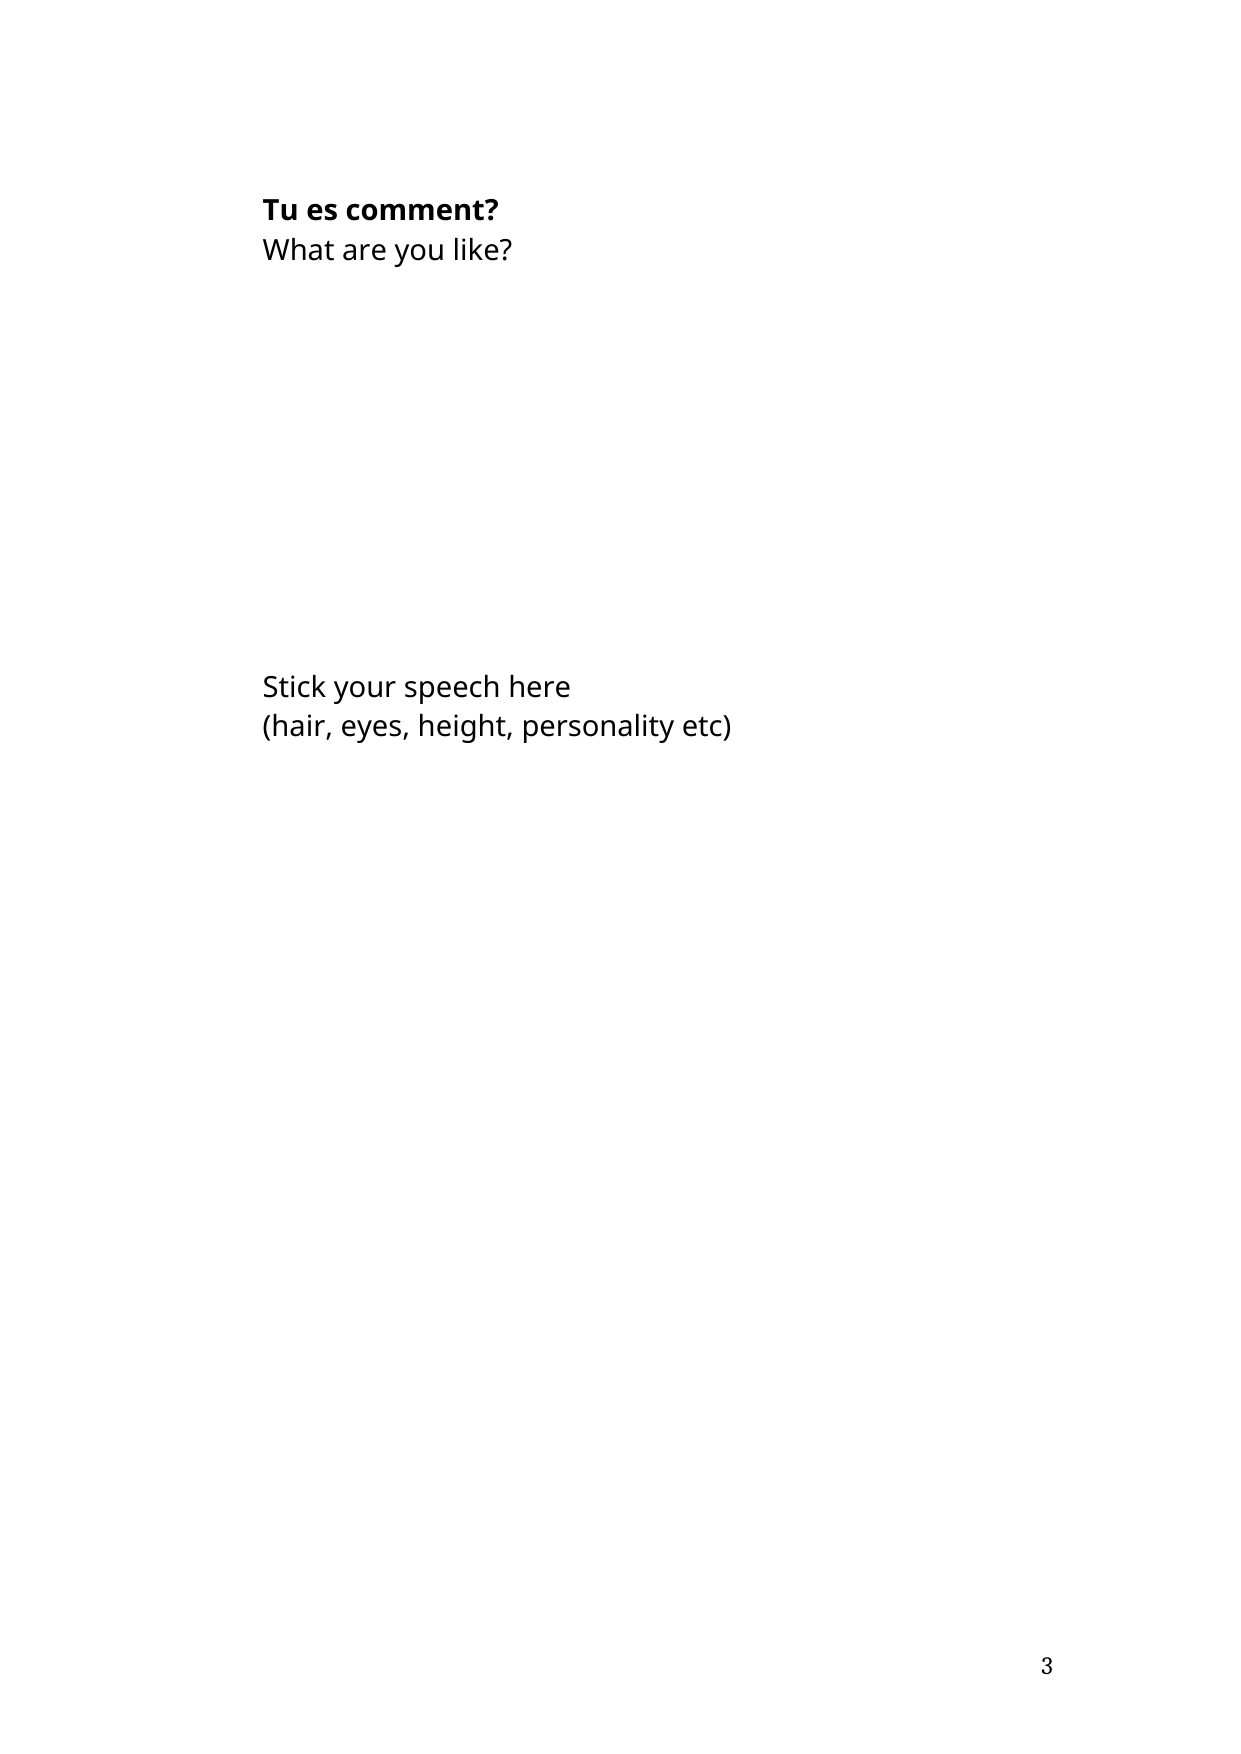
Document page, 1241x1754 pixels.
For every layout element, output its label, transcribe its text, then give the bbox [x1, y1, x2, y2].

list Tu es comment? [262, 190, 1053, 229]
list (hair, eyes, height, personality etc) [262, 706, 1053, 745]
list What are you like? [262, 229, 1053, 269]
list Stick your speech here [262, 666, 1053, 706]
